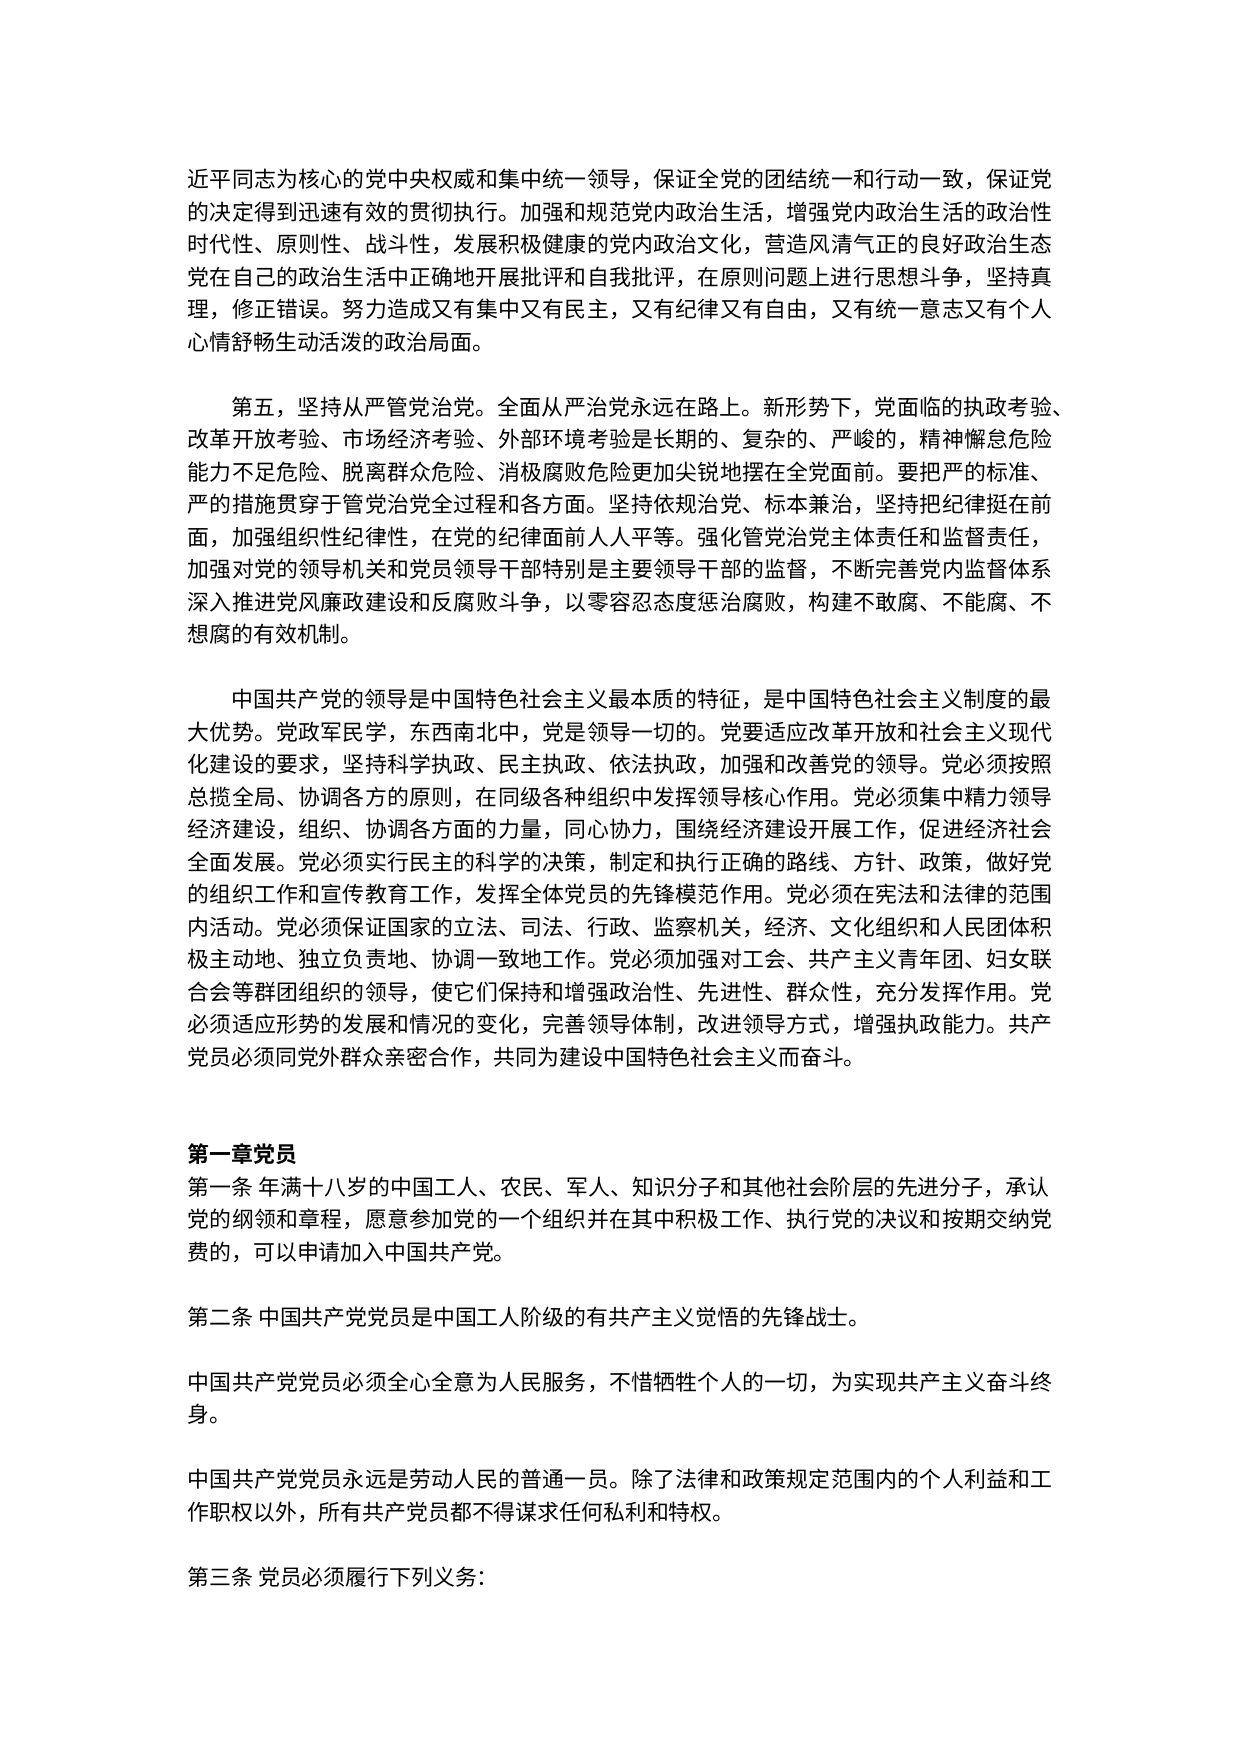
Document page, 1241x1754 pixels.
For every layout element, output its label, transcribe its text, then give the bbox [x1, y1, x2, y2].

text 第三条 党员必须履行下列义务： [187, 1559, 1053, 1592]
text 中国共产党党员必须全心全意为人民服务，不惜牺牲个人的一切，为实现共产主义奋斗终身。 [187, 1364, 1053, 1429]
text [187, 162, 1053, 357]
text 第一条 年满十八岁的中国工人、农民、军人、知识分子和其他社会阶层的先进分子，承认党的纲领和章程，愿意参加党的一个组织并在其中积极工作、执行党的决议和按期交纳党费的，可以申请加入中国共产党。 [187, 1169, 1053, 1267]
text 中国共产党党员永远是劳动人民的普通一员。除了法律和政策规定范围内的个人利益和工作职权以外，所有共产党员都不得谋求任何私利和特权。 [187, 1462, 1053, 1527]
text 中国共产党的领导是中国特色社会主义最本质的特征，是中国特色社会主义制度的最大优势。党政军民学，东西南北中，党是领导一切的。党要适应改革开放和社会主义现代化建设的要求，坚持科学执政、民主执政、依法执政，加强和改善党的领导。党必须按照总揽全局、协调各方的原则，在同级各种组织中发挥领导核心作用。党必须集中精力领导经济建设，组织、协调各方面的力量，同心协力，围绕经济建设开展工作，促进经济社会全面发展。党必须实行民主的科学的决策，制定和执行正确的路线、方针、政策，做好党的组织工作和宣传教育工作，发挥全体党员的先锋模范作用。党必须在宪法和法律的范围内活动。党必须保证国家的立法、司法、行政、监察机关，经济、文化组织和人民团体积极主动地、独立负责地、协调一致地工作。党必须加强对工会、共产主义青年团、妇女联合会等群团组织的领导，使它们保持和增强政治性、先进性、群众性，充分发挥作用。党必须适应形势的发展和情况的变化，完善领导体制，改进领导方式，增强执政能力。共产党员必须同党外群众亲密合作，共同为建设中国特色社会主义而奋斗。 [187, 682, 1053, 1072]
text 第五，坚持从严管党治党。全面从严治党永远在路上。新形势下，党面临的执政考验、改革开放考验、市场经济考验、外部环境考验是长期的、复杂的、严峻的，精神懈怠危险、能力不足危险、脱离群众危险、消极腐败危险更加尖锐地摆在全党面前。要把严的标准、严的措施贯穿于管党治党全过程和各方面。坚持依规治党、标本兼治，坚持把纪律挺在前面，加强组织性纪律性，在党的纪律面前人人平等。强化管党治党主体责任和监督责任，加强对党的领导机关和党员领导干部特别是主要领导干部的监督，不断完善党内监督体系。深入推进党风廉政建设和反腐败斗争，以零容忍态度惩治腐败，构建不敢腐、不能腐、不想腐的有效机制。 [187, 389, 1053, 649]
text 第一章党员 [187, 1137, 1053, 1169]
text 第二条 中国共产党党员是中国工人阶级的有共产主义觉悟的先锋战士。 [187, 1299, 1053, 1332]
